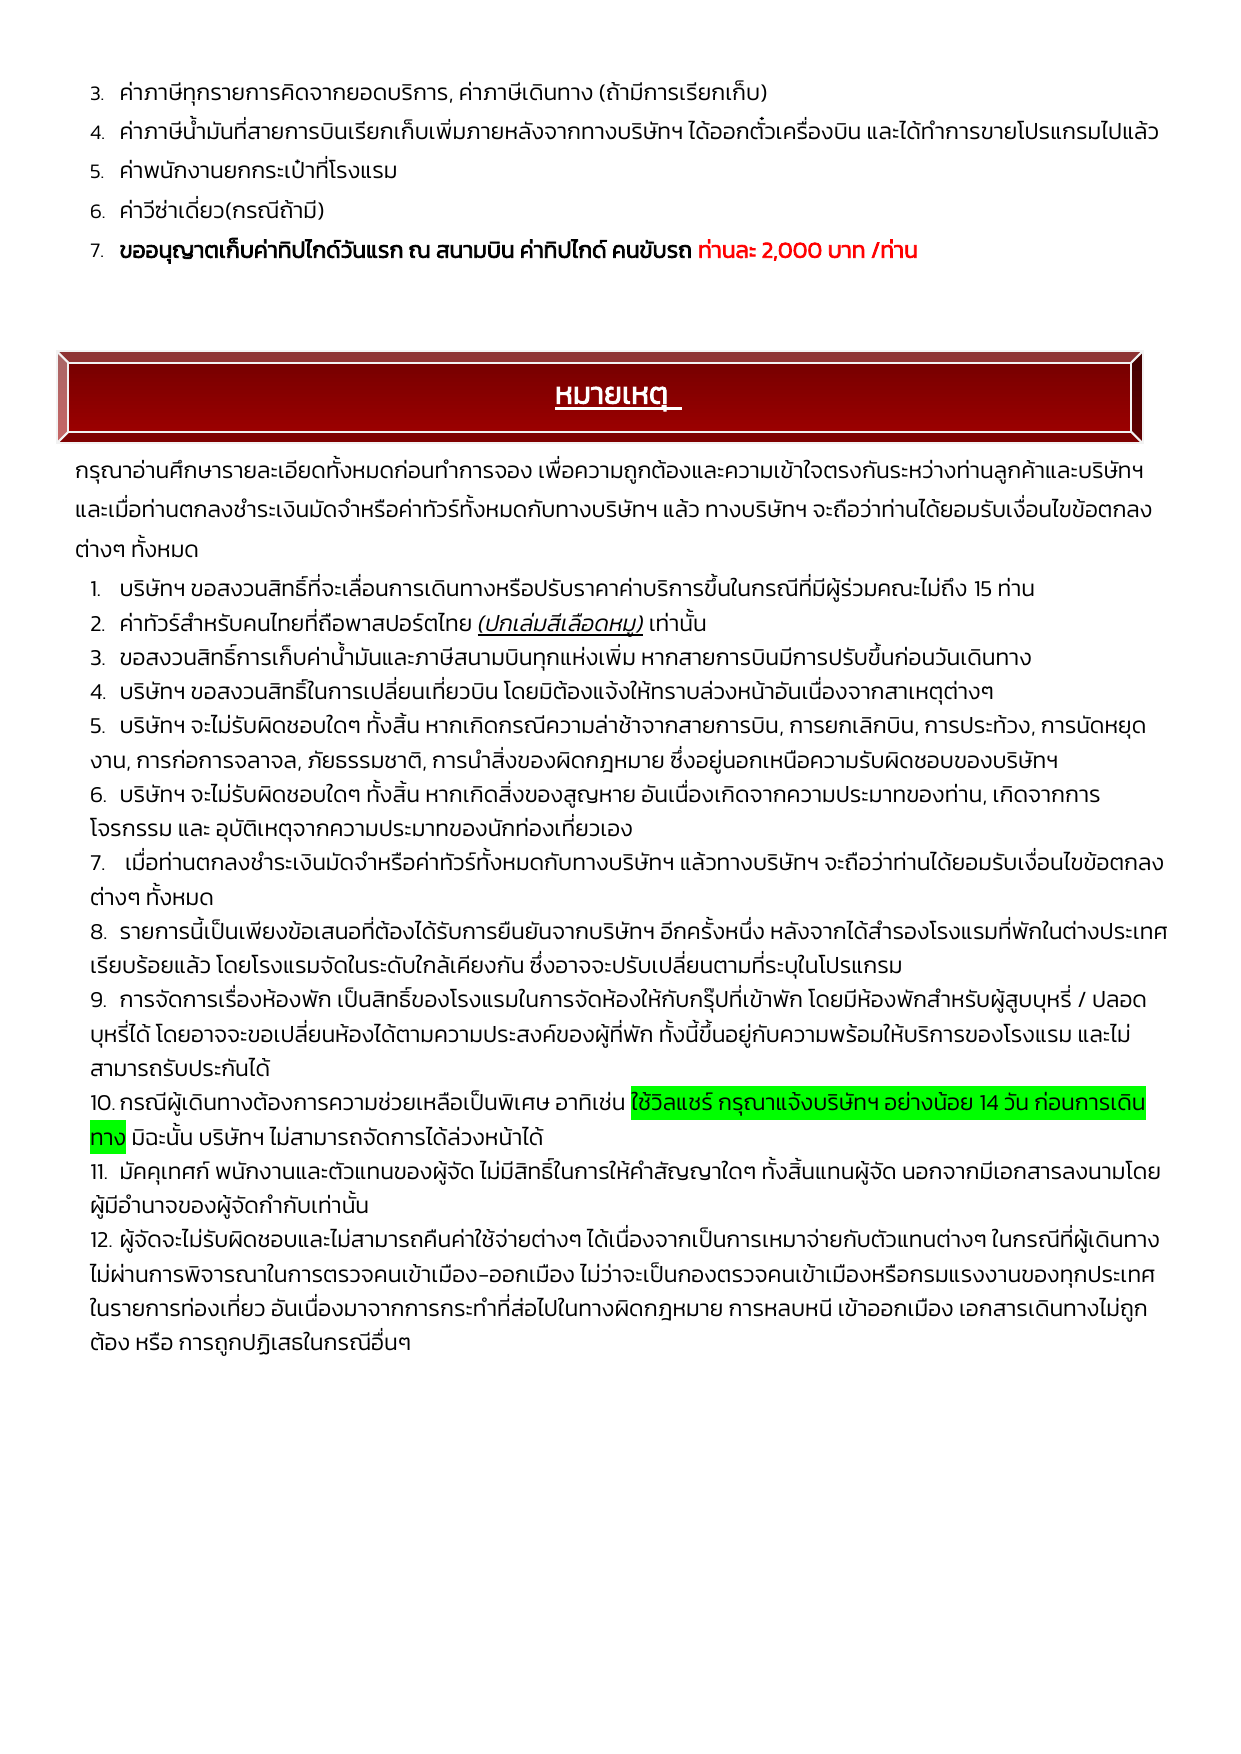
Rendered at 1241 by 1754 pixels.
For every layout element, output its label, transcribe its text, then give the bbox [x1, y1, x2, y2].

list ค่าทัวร์สำหรับคนไทยที่ถือพาสปอร์ตไทย (ปกเล่มสีเลือดหมู) เท่านั้น [90, 606, 1174, 640]
list รายการนี้เป็นเพียงข้อเสนอที่ต้องได้รับการยืนยันจากบริษัทฯ อีกครั้งหนึ่ง หลังจากได้สำรองโรงแรมที่พักในต่างประเทศเรียบร้อยแล้ว โดยโรงแรมจัดในระดับใกล้เคียงกัน ซึ่งอาจจะปรับเปลี่ยนตามที่ระบุในโปรแกรม [90, 914, 1174, 983]
list กรณีผู้เดินทางต้องการความช่วยเหลือเป็นพิเศษ อาทิเช่น ใช้วิลแชร์ กรุณาแจ้งบริษัทฯ อย่างน้อย 14 วัน ก่อนการเดินทาง มิฉะนั้น บริษัทฯ ไม่สามารถจัดการได้ล่วงหน้าได้ [90, 1086, 1174, 1154]
list ค่าภาษีทุกรายการคิดจากยอดบริการ, ค่าภาษีเดินทาง (ถ้ามีการเรียกเก็บ) [90, 75, 1174, 109]
list การจัดการเรื่องห้องพัก เป็นสิทธิ์ของโรงแรมในการจัดห้องให้กับกรุ๊ปที่เข้าพัก โดยมีห้องพักสำหรับผู้สูบบุหรี่ / ปลอดบุหรี่ได้ โดยอาจจะขอเปลี่ยนห้องได้ตามความประสงค์ของผู้ที่พัก ทั้งนี้ขึ้นอยู่กับความพร้อมให้บริการของโรงแรม และไม่สามารถรับประกันได้ [90, 983, 1174, 1086]
list บริษัทฯ จะไม่รับผิดชอบใดๆ ทั้งสิ้น หากเกิดสิ่งของสูญหาย อันเนื่องเกิดจากความประมาทของท่าน, เกิดจากการโจรกรรม และ อุบัติเหตุจากความประมาทของนักท่องเที่ยวเอง [90, 777, 1174, 846]
list บริษัทฯ จะไม่รับผิดชอบใดๆ ทั้งสิ้น หากเกิดกรณีความล่าช้าจากสายการบิน, การยกเลิกบิน, การประท้วง, การนัดหยุดงาน, การก่อการจลาจล, ภัยธรรมชาติ, การนำสิ่งของผิดกฎหมาย ซึ่งอยู่นอกเหนือความรับผิดชอบของบริษัทฯ [90, 708, 1174, 777]
list ค่าภาษีน้ำมันที่สายการบินเรียกเก็บเพิ่มภายหลังจากทางบริษัทฯ ได้ออกตั๋วเครื่องบิน และได้ทำการขายโปรแกรมไปแล้ว [90, 114, 1174, 149]
text กรุณาอ่านศึกษารายละเอียดทั้งหมดก่อนทำการจอง เพื่อความถูกต้องและความเข้าใจตรงกันระหว่างท่านลูกค้าและบริษัทฯ และเมื่อท่านตกลงชำระเงินมัดจำหรือค่าทัวร์ทั้งหมดกับทางบริษัทฯ แล้ว ทางบริษัทฯ จะถือว่าท่านได้ยอมรับเงื่อนไขข้อตกลงต่างๆ ทั้งหมด [75, 351, 1174, 566]
list ขออนุญาตเก็บค่าทิปไกด์วันแรก ณ สนามบิน ค่าทิปไกด์ คนขับรถ ท่านละ 2,000 บาท /ท่าน [90, 232, 1174, 267]
list ค่าวีซ่าเดี่ยว(กรณีถ้ามี) [90, 193, 1174, 227]
list มัคคุเทศก์ พนักงานและตัวแทนของผู้จัด ไม่มีสิทธิ์ในการให้คำสัญญาใดๆ ทั้งสิ้นแทนผู้จัด นอกจากมีเอกสารลงนามโดยผู้มีอำนาจของผู้จัดกำกับเท่านั้น [90, 1154, 1174, 1223]
list ขอสงวนสิทธิ์การเก็บค่าน้ำมันและภาษีสนามบินทุกแห่งเพิ่ม หากสายการบินมีการปรับขึ้นก่อนวันเดินทาง [90, 640, 1174, 674]
list บริษัทฯ ขอสงวนสิทธิ์ที่จะเลื่อนการเดินทางหรือปรับราคาค่าบริการขึ้นในกรณีที่มีผู้ร่วมคณะไม่ถึง 15 ท่าน [90, 571, 1174, 606]
list ผู้จัดจะไม่รับผิดชอบและไม่สามารถคืนค่าใช้จ่ายต่างๆ ได้เนื่องจากเป็นการเหมาจ่ายกับตัวแทนต่างๆ ในกรณีที่ผู้เดินทางไม่ผ่านการพิจารณาในการตรวจคนเข้าเมือง-ออกเมือง ไม่ว่าจะเป็นกองตรวจคนเข้าเมืองหรือกรมแรงงานของทุกประเทศในรายการท่องเที่ยว อันเนื่องมาจากการกระทำที่ส่อไปในทางผิดกฎหมาย การหลบหนี เข้าออกเมือง เอกสารเดินทางไม่ถูกต้อง หรือ การถูกปฏิเสธในกรณีอื่นๆ [90, 1223, 1174, 1360]
list เมื่อท่านตกลงชำระเงินมัดจำหรือค่าทัวร์ทั้งหมดกับทางบริษัทฯ แล้วทางบริษัทฯ จะถือว่าท่านได้ยอมรับเงื่อนไขข้อตกลงต่างๆ ทั้งหมด [90, 846, 1174, 914]
list ค่าพนักงานยกกระเป๋าที่โรงแรม [90, 154, 1174, 188]
list บริษัทฯ ขอสงวนสิทธิ์ในการเปลี่ยนเที่ยวบิน โดยมิต้องแจ้งให้ทราบล่วงหน้าอันเนื่องจากสาเหตุต่างๆ [90, 674, 1174, 708]
